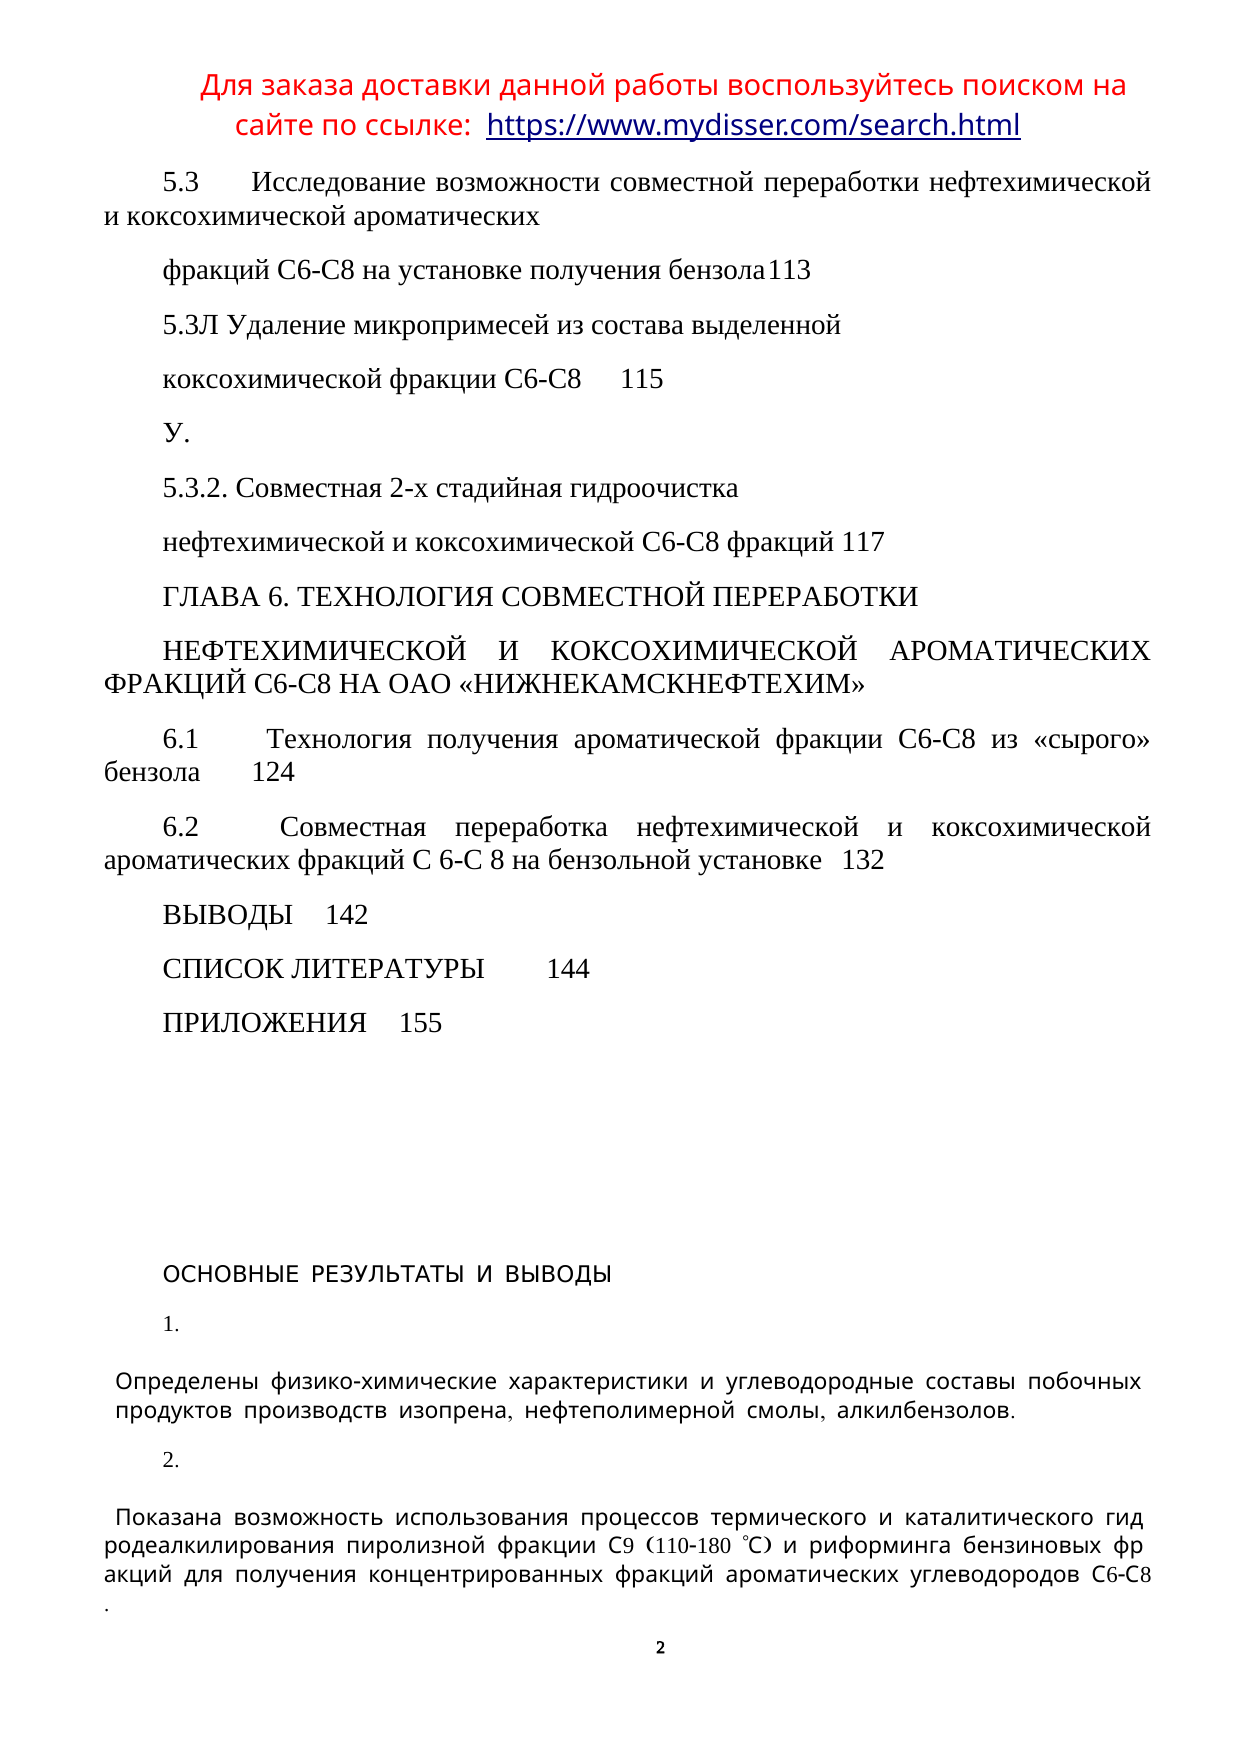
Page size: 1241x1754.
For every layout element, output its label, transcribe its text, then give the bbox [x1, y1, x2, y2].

text ОСНОВНЫЕРЕЗУЛЬТАТЫИВЫВОДЫ [103, 1258, 1152, 1287]
text ВЫВОДЫ 142 [103, 897, 1152, 930]
text ПРИЛОЖЕНИЯ 155 [103, 1006, 1152, 1039]
text 6.1 Технология получения ароматической фракции С6-С8 из «сырого» бензола 124 [103, 721, 1152, 788]
text 5.3 Исследование возможности совместной переработки нефтехимической и коксохимической ароматических [103, 164, 1152, 232]
text СПИСОК ЛИТЕРАТУРЫ 144 [103, 951, 1152, 985]
text НЕФТЕХИМИЧЕСКОЙ И КОКСОХИМИЧЕСКОЙ АРОМАТИЧЕСКИХ ФРАКЦИЙ С6-С8 НА ОАО «НИЖНЕКАМСКНЕФТЕХИМ» [103, 633, 1152, 700]
text фракций С6-С8 на установке получения бензола 113 [103, 252, 1152, 286]
text ГЛАВА 6. ТЕХНОЛОГИЯ СОВМЕСТНОЙ ПЕРЕРАБОТКИ [103, 579, 1152, 612]
text коксохимической фракции С6-С8 115 [103, 361, 1152, 395]
text  Определеныфизикохимическиехарактеристикииуглеводородныесоставыпобочныхпродуктовпроизводствизопренанефтеполимернойсмолыалкилбензолов [103, 1308, 1152, 1423]
text 5.3Л Удаление микропримесей из состава выделенной [103, 307, 1152, 340]
text 6.2 Совместная переработка нефтехимической и коксохимической ароматических фракций С 6-С 8 на бензольной установке 132 [103, 809, 1152, 876]
text 5.3.2. Совместная 2-х стадийная гидроочистка [103, 470, 1152, 503]
text У. [103, 416, 1152, 449]
text  ПоказанавозможностьиспользованияпроцессовтермическогоикаталитическогогидродеалкилированияпиролизнойфракцииС°СириформингабензиновыхфракцийдляполученияконцентрированныхфракцийароматическихуглеводородовСС [103, 1444, 1152, 1616]
text нефтехимической и коксохимической С6-С8 фракций 117 [103, 524, 1152, 558]
